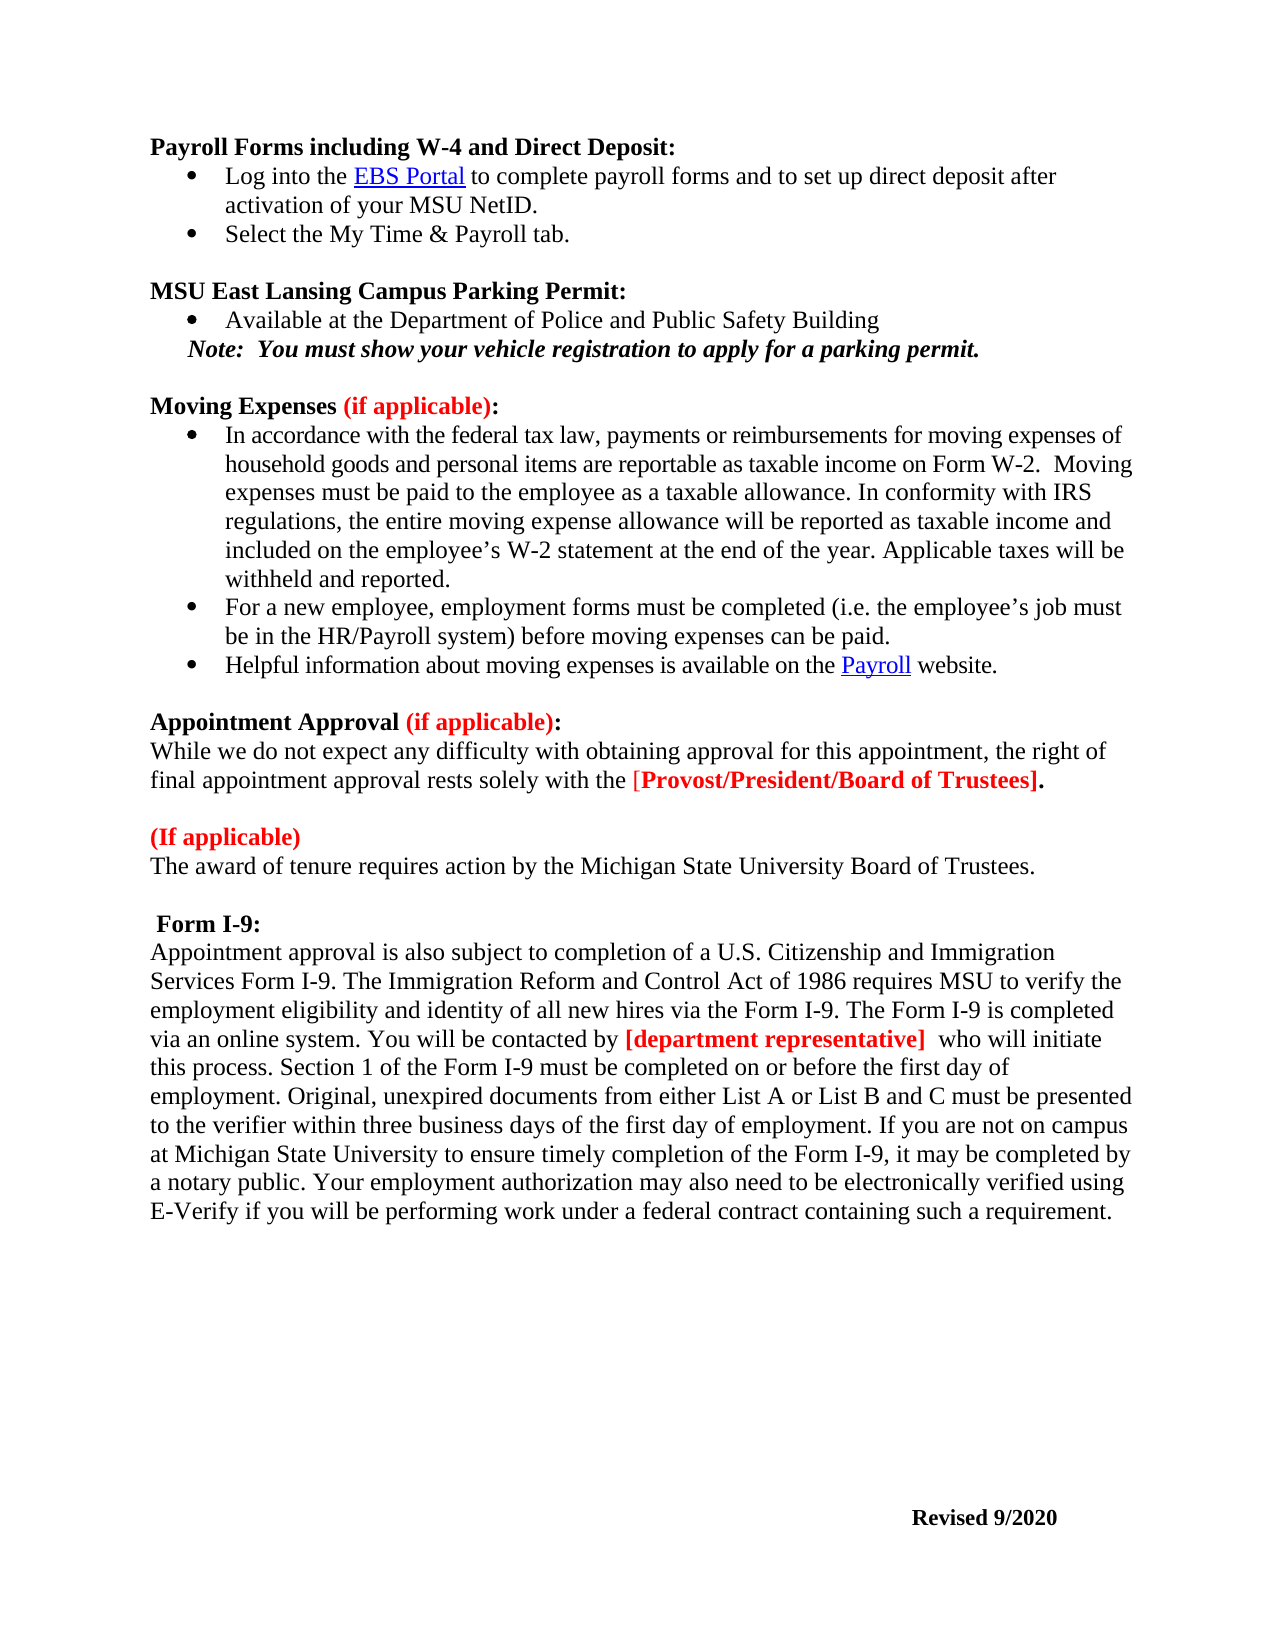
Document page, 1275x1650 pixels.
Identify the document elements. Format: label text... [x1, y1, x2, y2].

list Select the My Time & Payroll tab. [187, 219, 1140, 247]
text (If applicable) [150, 822, 1140, 851]
text MSU East Lansing Campus Parking Permit: [150, 276, 1140, 305]
text Note: You must show your vehicle registration to apply for a parking permit. [187, 334, 1140, 362]
list Log into the EBS Portal to complete payroll forms and to set up direct deposit after activation of your MSU NetID. [187, 161, 1140, 219]
list Available at the Department of Police and Public Safety Building [187, 305, 1140, 334]
text Appointment Approval (if applicable): [150, 707, 1140, 736]
text Moving Expenses (if applicable): [150, 391, 1140, 420]
text Form I-9: [150, 909, 1140, 937]
list For a new employee, employment forms must be completed (i.e. the employee’s job must be in the HR/Payroll system) before moving expenses can be paid. [187, 592, 1140, 650]
list In accordance with the federal tax law, payments or reimbursements for moving expenses of household goods and personal items are reportable as taxable income on Form W-2. Moving expenses must be paid to the employee as a taxable allowance. In conformity with IRS regulations, the entire moving expense allowance will be reported as taxable income and included on the employee’s W-2 statement at the end of the year. Applicable taxes will be withheld and reported. [187, 420, 1140, 592]
text Payroll Forms including W-4 and Direct Deposit: [150, 132, 1140, 161]
text The award of tenure requires action by the Michigan State University Board of Trustees. [150, 851, 1140, 880]
list Helpful information about moving expenses is available on the Payroll website. [187, 650, 1140, 679]
text While we do not expect any difficulty with obtaining approval for this appointment, the right of final appointment approval rests solely with the [Provost/President/Board of Trustees]. [150, 736, 1140, 794]
text Appointment approval is also subject to completion of a U.S. Citizenship and Immigration Services Form I-9. The Immigration Reform and Control Act of 1986 requires MSU to verify the employment eligibility and identity of all new hires via the Form I-9. The Form I-9 is completed via an online system. You will be contacted by [department representative] who will initiate this process. Section 1 of the Form I-9 must be completed on or before the first day of employment. Original, unexpired documents from either List A or List B and C must be presented to the verifier within three business days of the first day of employment. If you are not on campus at Michigan State University to ensure timely completion of the Form I-9, it may be completed by a notary public. Your employment authorization may also need to be electronically verified using E-Verify if you will be performing work under a federal contract containing such a requirement. [150, 937, 1140, 1225]
